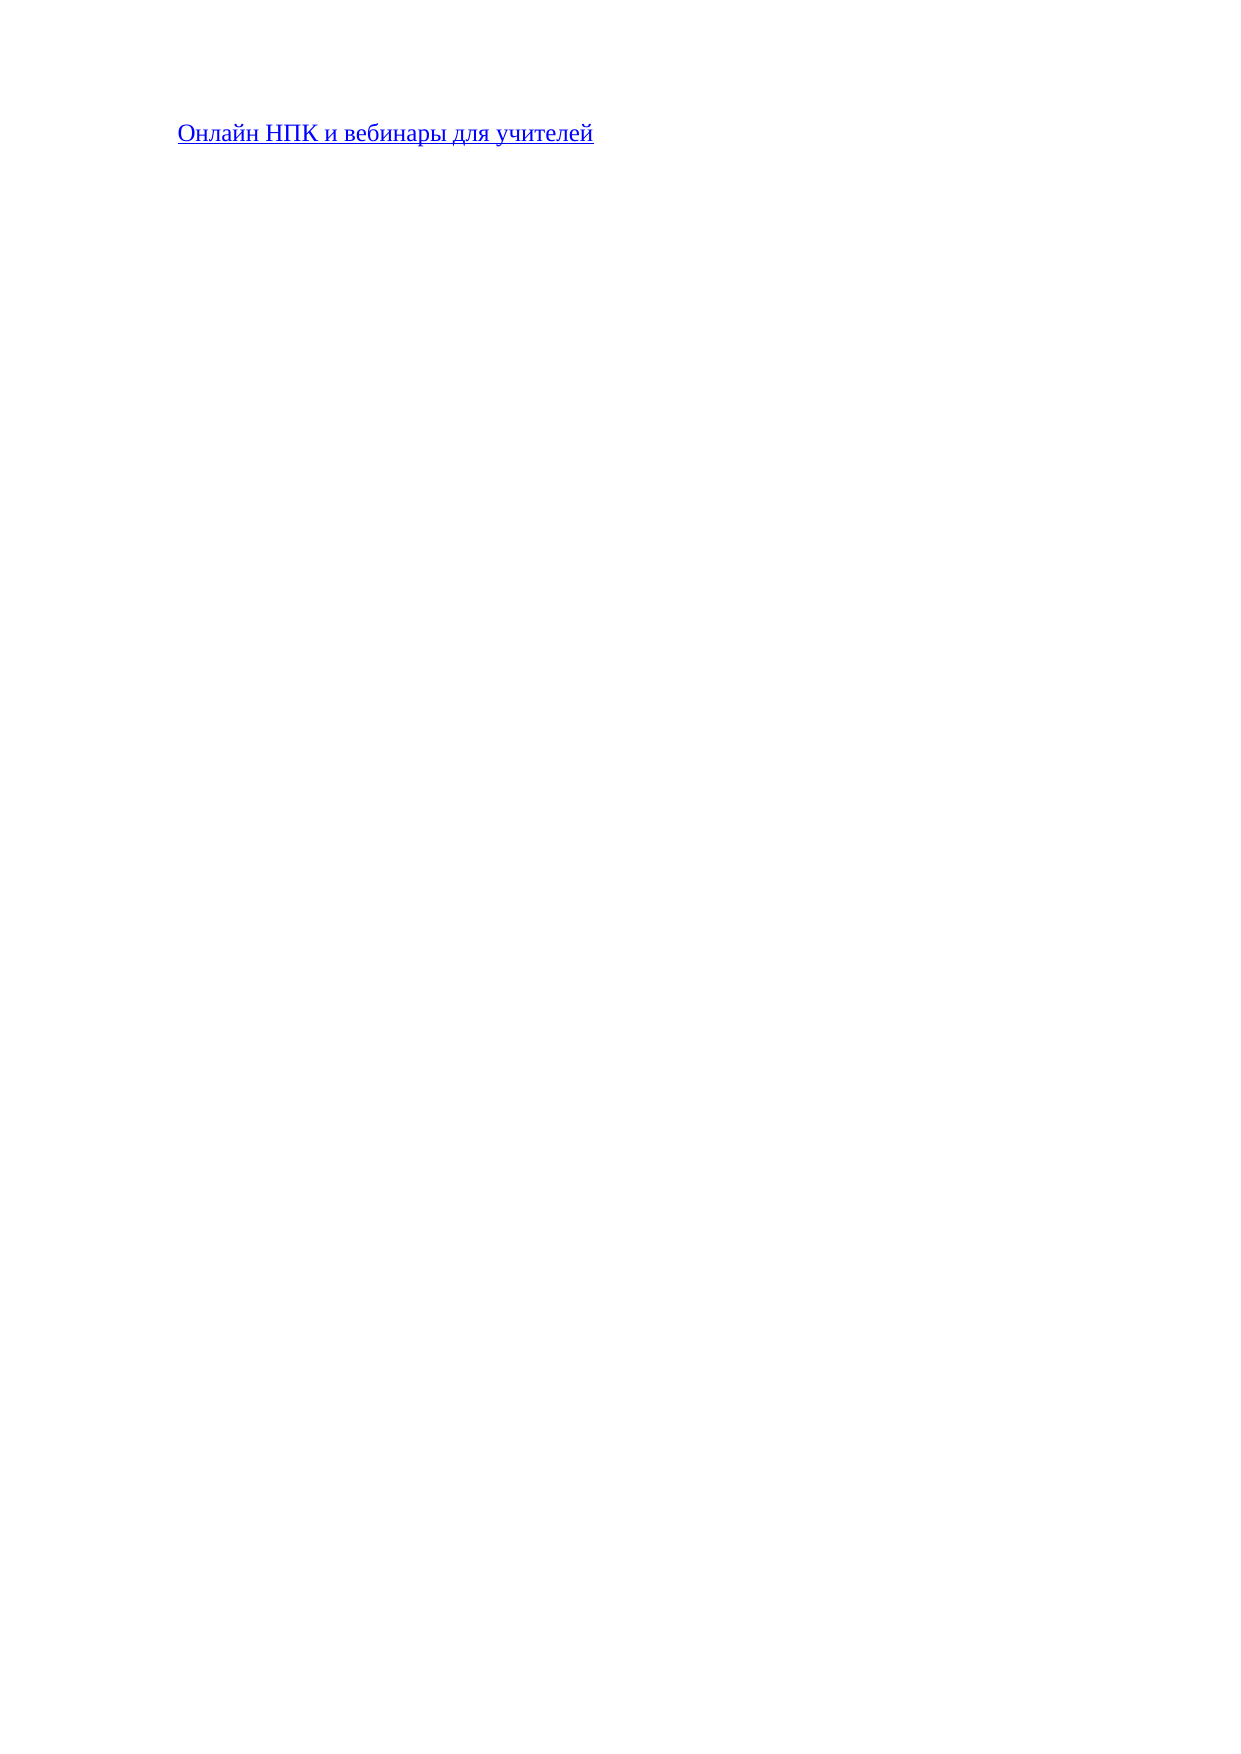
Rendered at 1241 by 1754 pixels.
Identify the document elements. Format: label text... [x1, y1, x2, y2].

text Онлайн НПК и вебинары для учителей [177, 118, 1152, 147]
